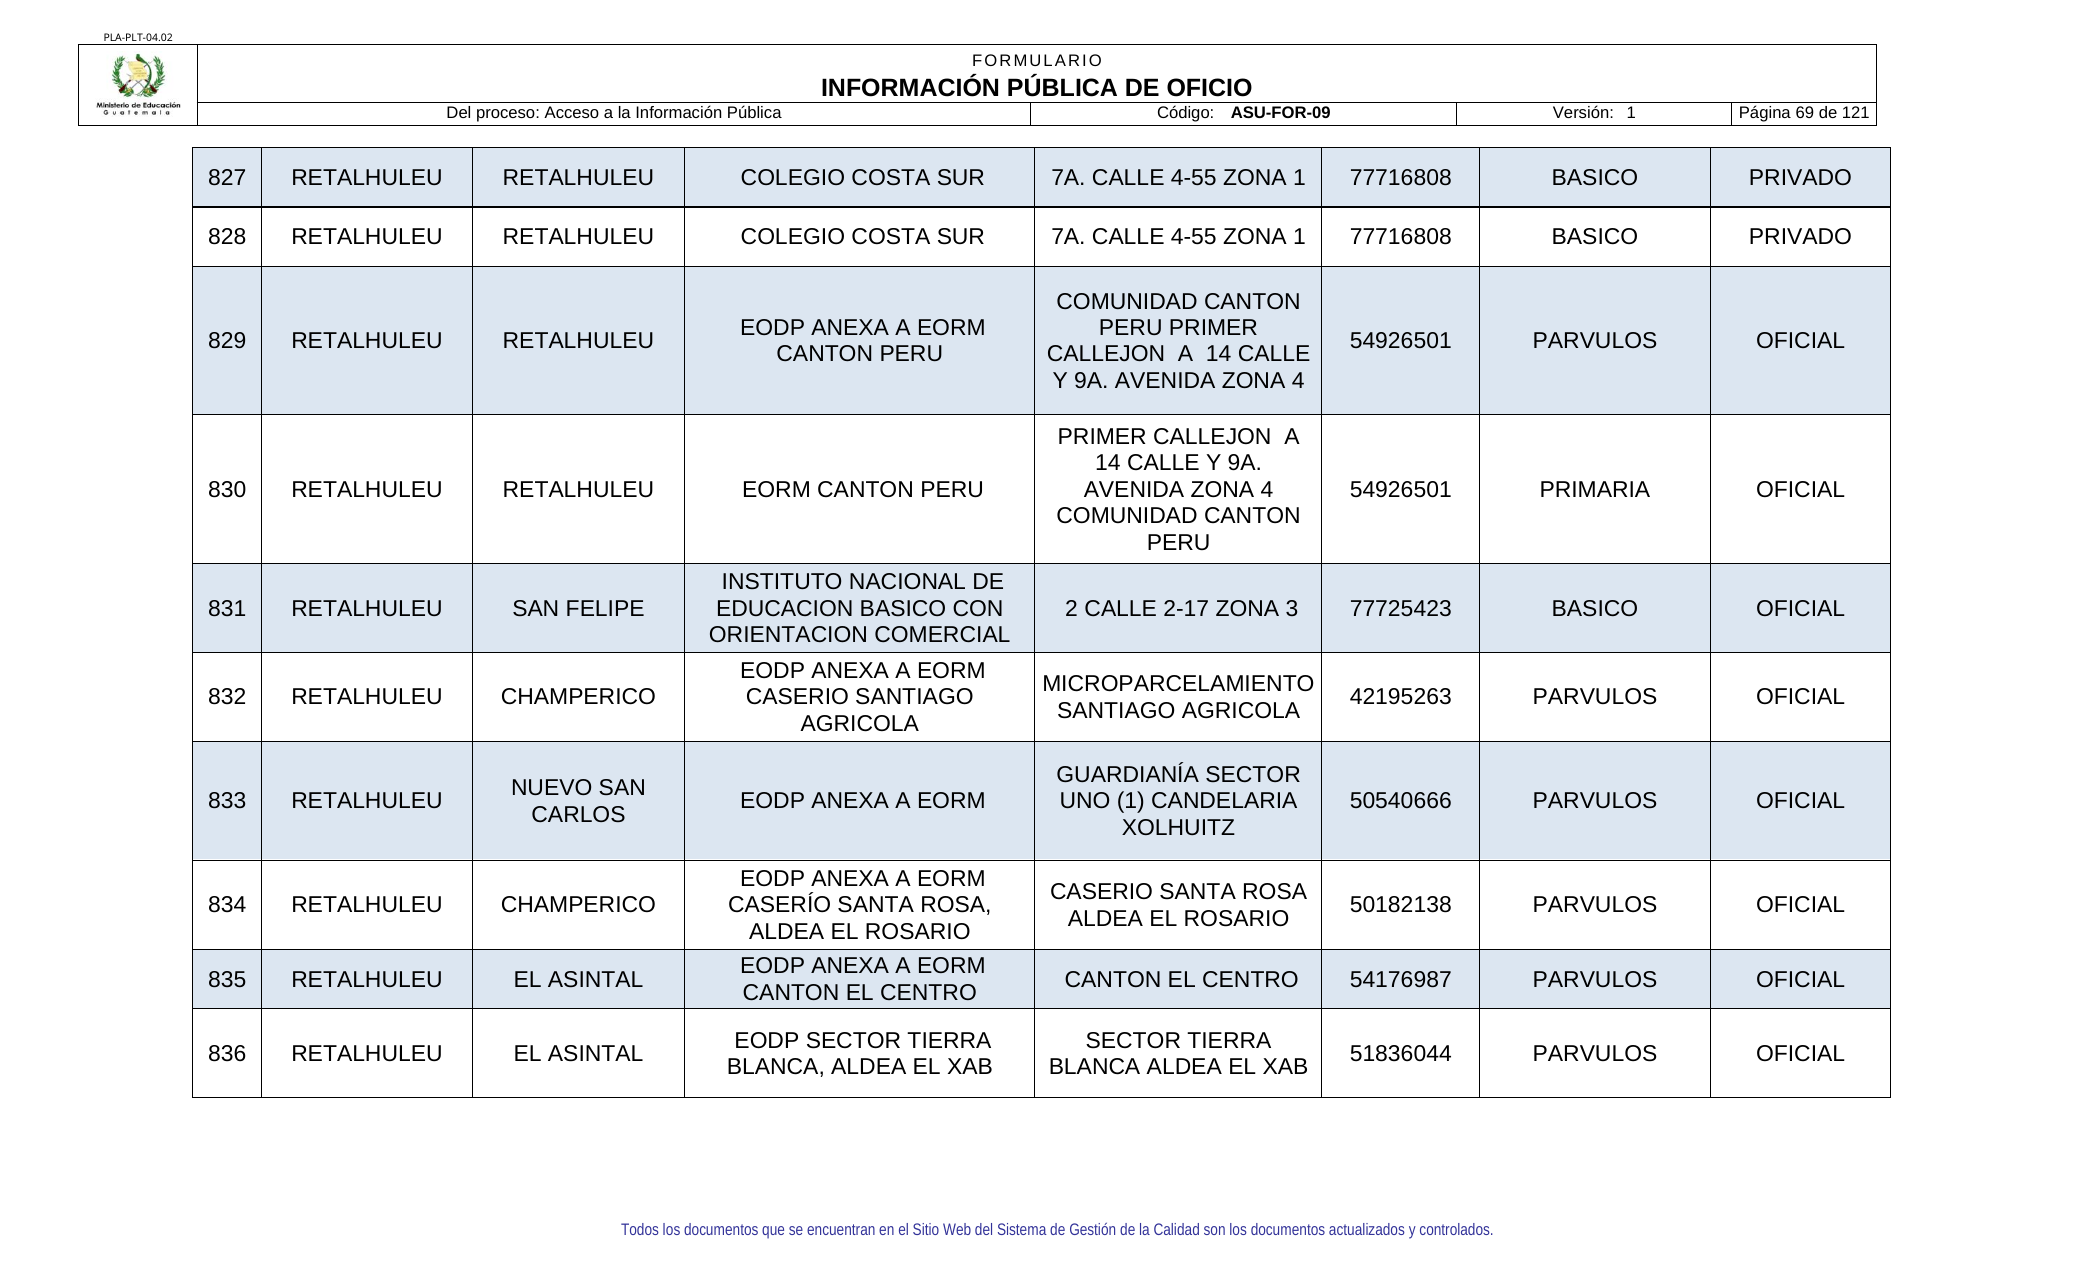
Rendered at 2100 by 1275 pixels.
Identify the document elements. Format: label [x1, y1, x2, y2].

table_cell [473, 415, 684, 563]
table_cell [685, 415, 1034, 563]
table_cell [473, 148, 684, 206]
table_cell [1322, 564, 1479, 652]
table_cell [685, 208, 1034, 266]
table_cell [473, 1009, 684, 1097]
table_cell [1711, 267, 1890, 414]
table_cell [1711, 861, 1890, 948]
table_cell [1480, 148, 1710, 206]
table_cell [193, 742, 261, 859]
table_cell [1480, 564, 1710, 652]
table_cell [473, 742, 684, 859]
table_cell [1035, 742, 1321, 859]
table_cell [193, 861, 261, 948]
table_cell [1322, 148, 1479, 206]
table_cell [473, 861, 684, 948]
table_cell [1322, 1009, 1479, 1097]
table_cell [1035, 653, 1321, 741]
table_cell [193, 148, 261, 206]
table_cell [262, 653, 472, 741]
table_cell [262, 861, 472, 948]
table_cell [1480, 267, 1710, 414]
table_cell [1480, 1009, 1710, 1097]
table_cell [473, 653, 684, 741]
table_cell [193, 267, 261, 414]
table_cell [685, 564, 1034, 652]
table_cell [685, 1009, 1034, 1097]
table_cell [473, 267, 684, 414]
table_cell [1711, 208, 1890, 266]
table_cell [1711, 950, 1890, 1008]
picture [95, 51, 181, 117]
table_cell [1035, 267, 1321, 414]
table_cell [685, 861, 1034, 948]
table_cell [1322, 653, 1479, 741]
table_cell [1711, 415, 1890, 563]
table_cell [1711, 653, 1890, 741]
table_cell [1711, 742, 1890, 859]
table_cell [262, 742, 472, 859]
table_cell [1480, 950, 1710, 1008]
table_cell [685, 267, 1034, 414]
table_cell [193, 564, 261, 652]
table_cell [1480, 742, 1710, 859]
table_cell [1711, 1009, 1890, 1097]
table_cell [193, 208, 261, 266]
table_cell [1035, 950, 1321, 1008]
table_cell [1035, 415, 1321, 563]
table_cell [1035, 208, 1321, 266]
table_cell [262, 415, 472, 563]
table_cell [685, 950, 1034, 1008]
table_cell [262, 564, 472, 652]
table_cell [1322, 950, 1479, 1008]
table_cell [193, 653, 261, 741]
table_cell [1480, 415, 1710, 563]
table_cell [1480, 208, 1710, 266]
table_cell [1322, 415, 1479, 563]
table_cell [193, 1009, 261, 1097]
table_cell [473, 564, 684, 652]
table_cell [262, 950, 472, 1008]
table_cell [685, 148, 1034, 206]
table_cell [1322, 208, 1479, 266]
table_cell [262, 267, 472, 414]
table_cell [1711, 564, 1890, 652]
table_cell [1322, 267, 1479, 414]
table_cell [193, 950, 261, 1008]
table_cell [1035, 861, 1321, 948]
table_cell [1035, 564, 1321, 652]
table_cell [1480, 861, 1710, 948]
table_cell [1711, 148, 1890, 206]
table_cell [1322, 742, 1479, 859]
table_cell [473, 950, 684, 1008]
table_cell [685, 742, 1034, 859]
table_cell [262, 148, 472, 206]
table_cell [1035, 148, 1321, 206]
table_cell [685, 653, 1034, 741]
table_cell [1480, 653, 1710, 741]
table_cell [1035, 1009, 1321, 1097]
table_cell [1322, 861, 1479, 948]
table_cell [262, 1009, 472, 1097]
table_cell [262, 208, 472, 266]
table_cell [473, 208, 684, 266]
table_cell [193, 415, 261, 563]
